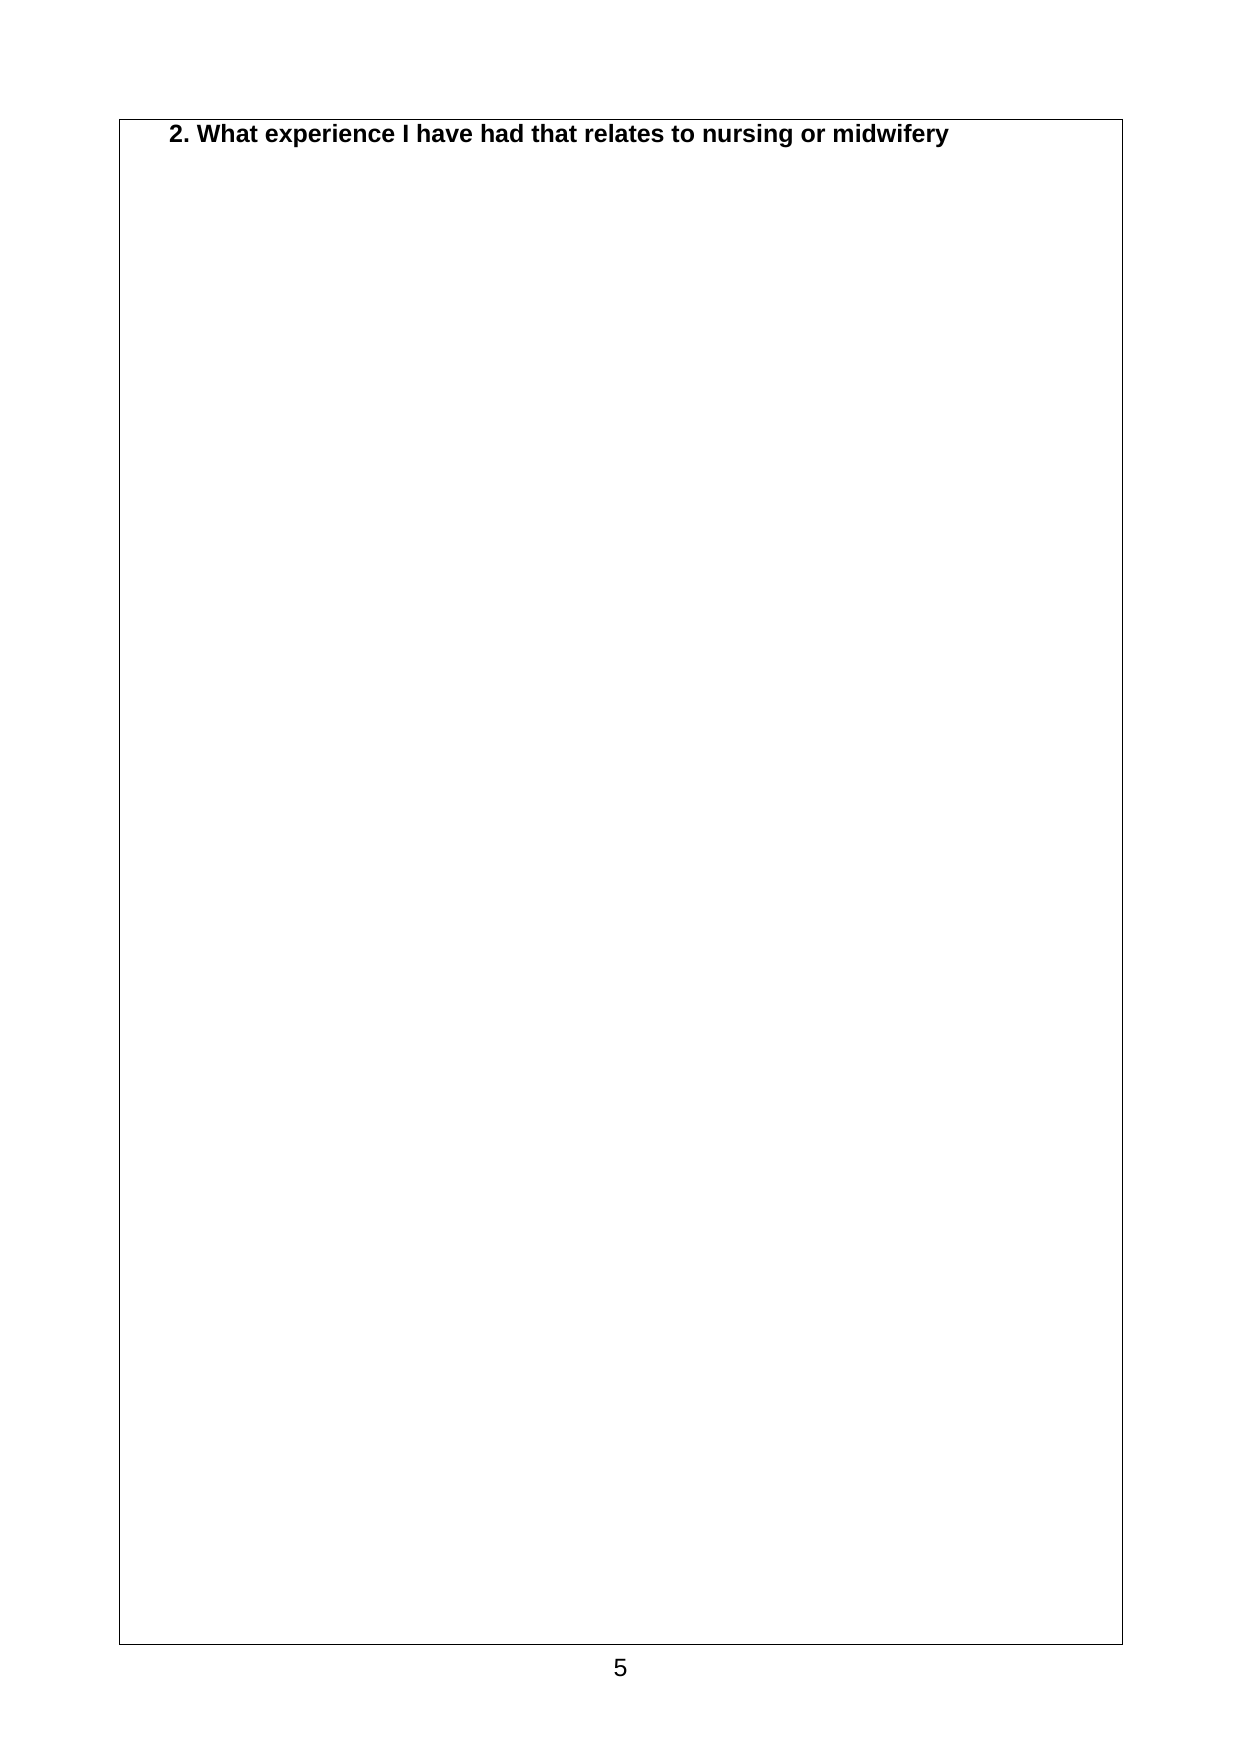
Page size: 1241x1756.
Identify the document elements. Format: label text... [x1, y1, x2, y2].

table_header 2. What experience I have had that relates to nursing or midwifery [120, 120, 1122, 1644]
